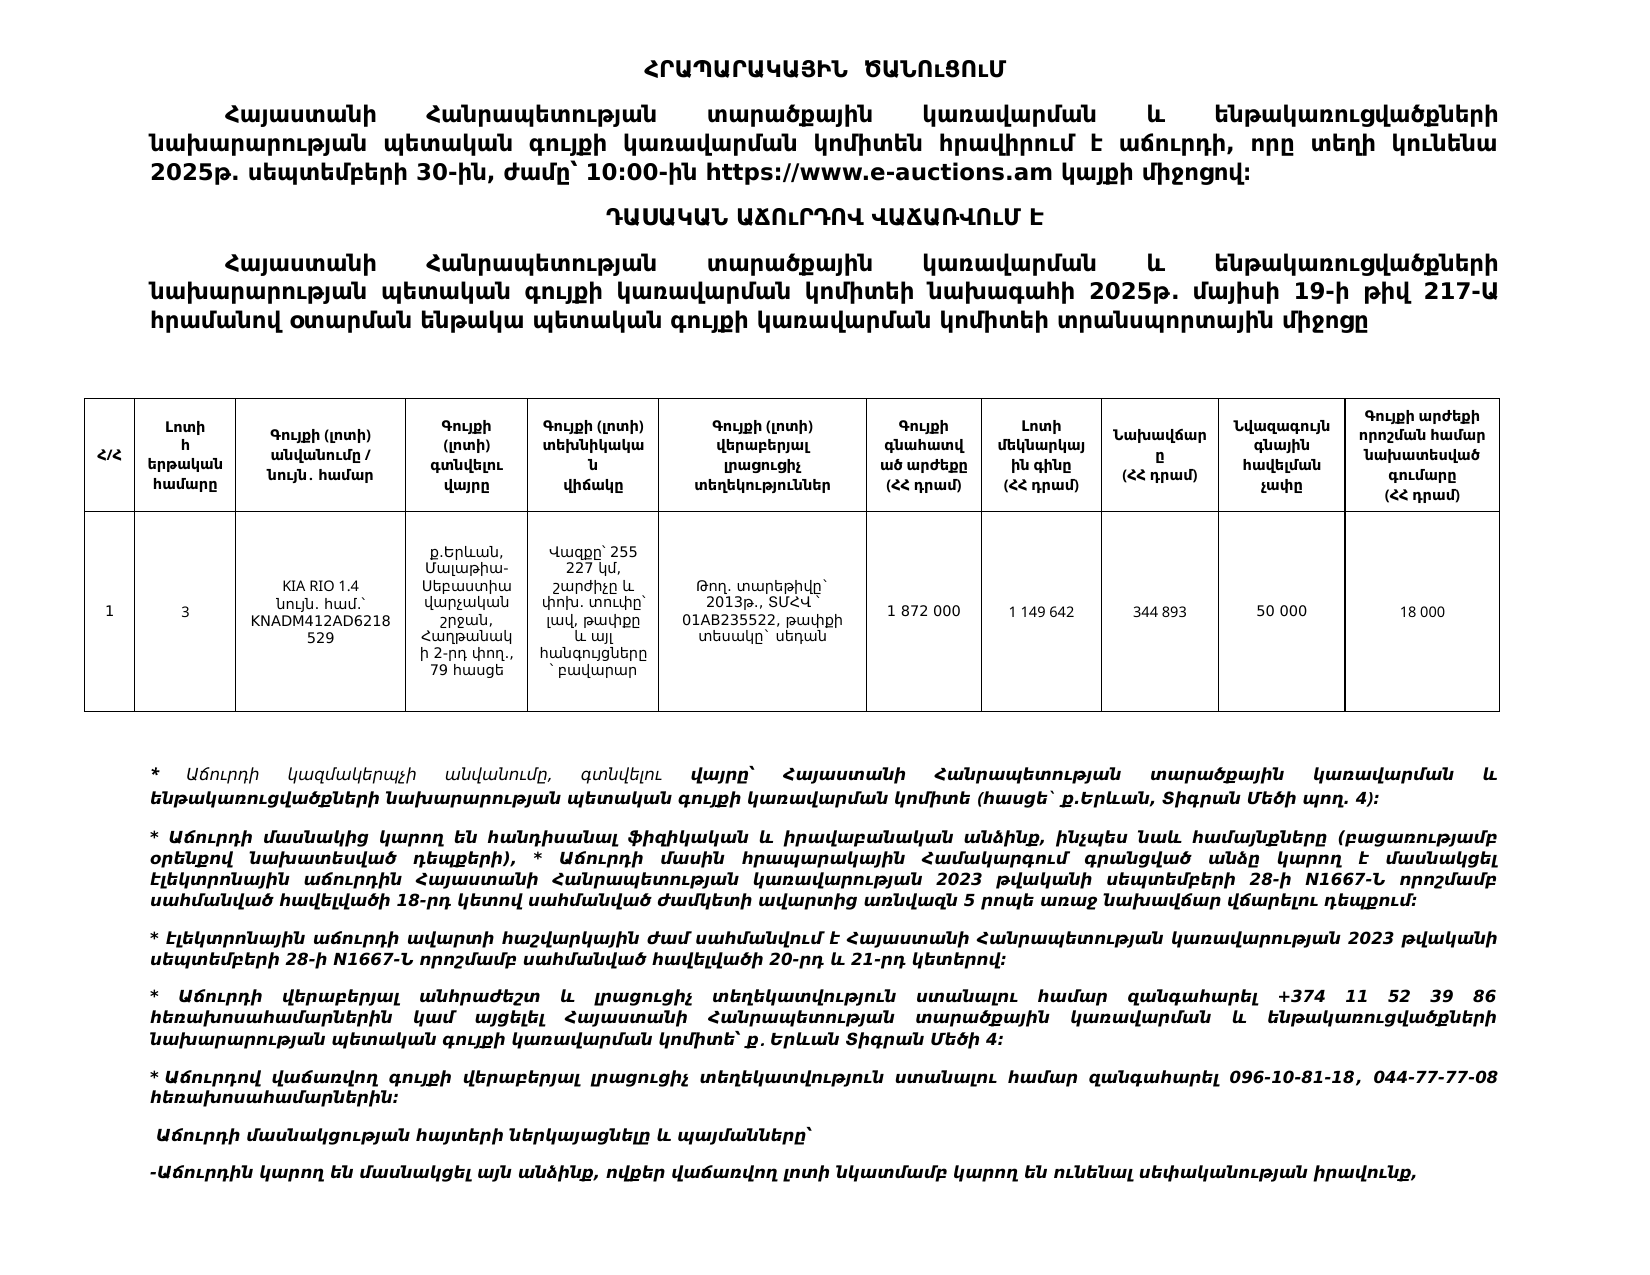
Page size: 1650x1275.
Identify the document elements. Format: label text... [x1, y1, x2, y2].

table_header Լոտի հերթական համարը [135, 399, 235, 511]
table_cell Թող․ տարեթիվը` 2013թ․, ՏՄՀՎ ՝ 01AB235522, թափքի տեսակը` սեդան [659, 512, 866, 711]
table_cell 1 [85, 512, 134, 711]
table_header Լոտի մեկնարկային գինը (ՀՀ դրամ) [982, 399, 1101, 511]
text Հայաստանի Հանրապետության տարածքային կառավարման և ենթակառուցվածքների նախարարության պետական գույքի կառավարման կոմիտեի նախագահի 2025թ․ մայիսի 19-ի թիվ 217-Ա հրամանով օտարման ենթակա պետական գույքի կառավարման կոմիտեի տրանսպորտային միջոցը [150, 250, 1500, 334]
table_cell 3 [135, 512, 235, 711]
text * Աճուրդով վաճառվող գույքի վերաբերյալ լրացուցիչ տեղեկատվություն ստանալու համար զանգահարել 096-10-81-18, 044-77-77-08 հեռախոսահամարներին։ [150, 1068, 1500, 1108]
table_header Գույքի (լոտի) անվանումը / նույն․ համար [236, 399, 405, 511]
table_header Գույքի (լոտի) վերաբերյալ լրացուցիչ տեղեկություններ [659, 399, 866, 511]
table_cell 50 000 [1219, 512, 1344, 711]
table_cell 18 000 [1346, 512, 1499, 711]
table_header Նախավճարը (ՀՀ դրամ) [1102, 399, 1218, 511]
table_header Գույքի (լոտի) գտնվելու վայրը [406, 399, 527, 511]
text * Աճուրդի մասնակից կարող են հանդիսանալ ֆիզիկական և իրավաբանական անձինք, ինչպես նաև համայնքները (բացառությամբ օրենքով նախատեսված դեպքերի), * Աճուրդի մասին հրապարակային Համակարգում գրանցված անձը կարող է մասնակցել էլեկտրոնային աճուրդին Հայաստանի Հանրապետության կառավարության 2023 թվականի սեպտեմբերի 28-ի N1667-Ն որոշմամբ սահմանված հավելվածի 18-րդ կետով սահմանված ժամկետի ավարտից առնվազն 5 րոպե առաջ նախավճար վճարելու դեպքում: [150, 828, 1500, 910]
text ՀՐԱՊԱՐԱԿԱՅԻՆ ԾԱՆՈւՑՈւՄ [150, 56, 1500, 83]
table_cell ք․Երևան, Մալաթիա- Սեբաստիա վարչական շրջան, Հաղթանակի 2-րդ փող․, 79 հասցե [406, 512, 527, 711]
table_cell 344 893 [1102, 512, 1218, 711]
text * Աճուրդի կազմակերպչի անվանումը, գտնվելու վայրը՝ Հայաստանի Հանրապետության տարածքային կառավարման և ենթակառուցվածքների նախարարության պետական գույքի կառավարման կոմիտե (հասցե` ք.Երևան, Տիգրան Մեծի պող. 4)։ [150, 762, 1500, 809]
table_cell 1 149 642 [982, 512, 1101, 711]
table_header Գույքի արժեքի որոշման համար նախատեսված գումարը (ՀՀ դրամ) [1346, 399, 1499, 511]
table_cell KIA RIO 1.4 նույն․ համ․՝ KNADM412AD6218529 [236, 512, 405, 711]
table_header Գույքի գնահատված արժեքը (ՀՀ դրամ) [867, 399, 981, 511]
text ԴԱՍԱԿԱՆ ԱՃՈւՐԴՈՎ ՎԱՃԱՌՎՈւՄ Է [150, 204, 1500, 231]
text Աճուրդի մասնակցության հայտերի ներկայացնելը և պայմանները՝ [150, 1126, 1500, 1145]
text * էլեկտրոնային աճուրդի ավարտի հաշվարկային ժամ սահմանվում է Հայաստանի Հանրապետության կառավարության 2023 թվականի սեպտեմբերի 28-ի N1667-Ն որոշմամբ սահմանված հավելվածի 20-րդ և 21-րդ կետերով: [150, 928, 1500, 969]
table_header Գույքի (լոտի) տեխնիկական վիճակը [528, 399, 658, 511]
table_header Նվազագույն գնային հավելման չափը [1219, 399, 1344, 511]
table_cell Վազքը՝ 255 227 կմ, շարժիչը և փոխ. տուփը՝ լավ, թափքը և այլ հանգույցները՝ բավարար [528, 512, 658, 711]
table_header Հ/Հ [85, 399, 134, 511]
text * Աճուրդի վերաբերյալ անհրաժեշտ և լրացուցիչ տեղեկատվություն ստանալու համար զանգահարել +374 11 52 39 86 հեռախոսահամարներին կամ այցելել Հայաստանի Հանրապետության տարածքային կառավարման և ենթակառուցվածքների նախարարության պետական գույքի կառավարման կոմիտե՝ ք․ Երևան Տիգրան Մեծի 4։ [150, 987, 1500, 1049]
table_cell 1 872 000 [867, 512, 981, 711]
text Հայաստանի Հանրապետության տարածքային կառավարման և ենթակառուցվածքների նախարարության պետական գույքի կառավարման կոմիտեն հրավիրում է աճուրդի, որը տեղի կունենա 2025թ. սեպտեմբերի 30-ին, ժամը՝ 10:00-ին https://www.e-auctions.am կայքի միջոցով։ [150, 102, 1500, 186]
text -Աճուրդին կարող են մասնակցել այն անձինք, ովքեր վաճառվող լոտի նկատմամբ կարող են ունենալ սեփականության իրավունք, [150, 1163, 1500, 1183]
